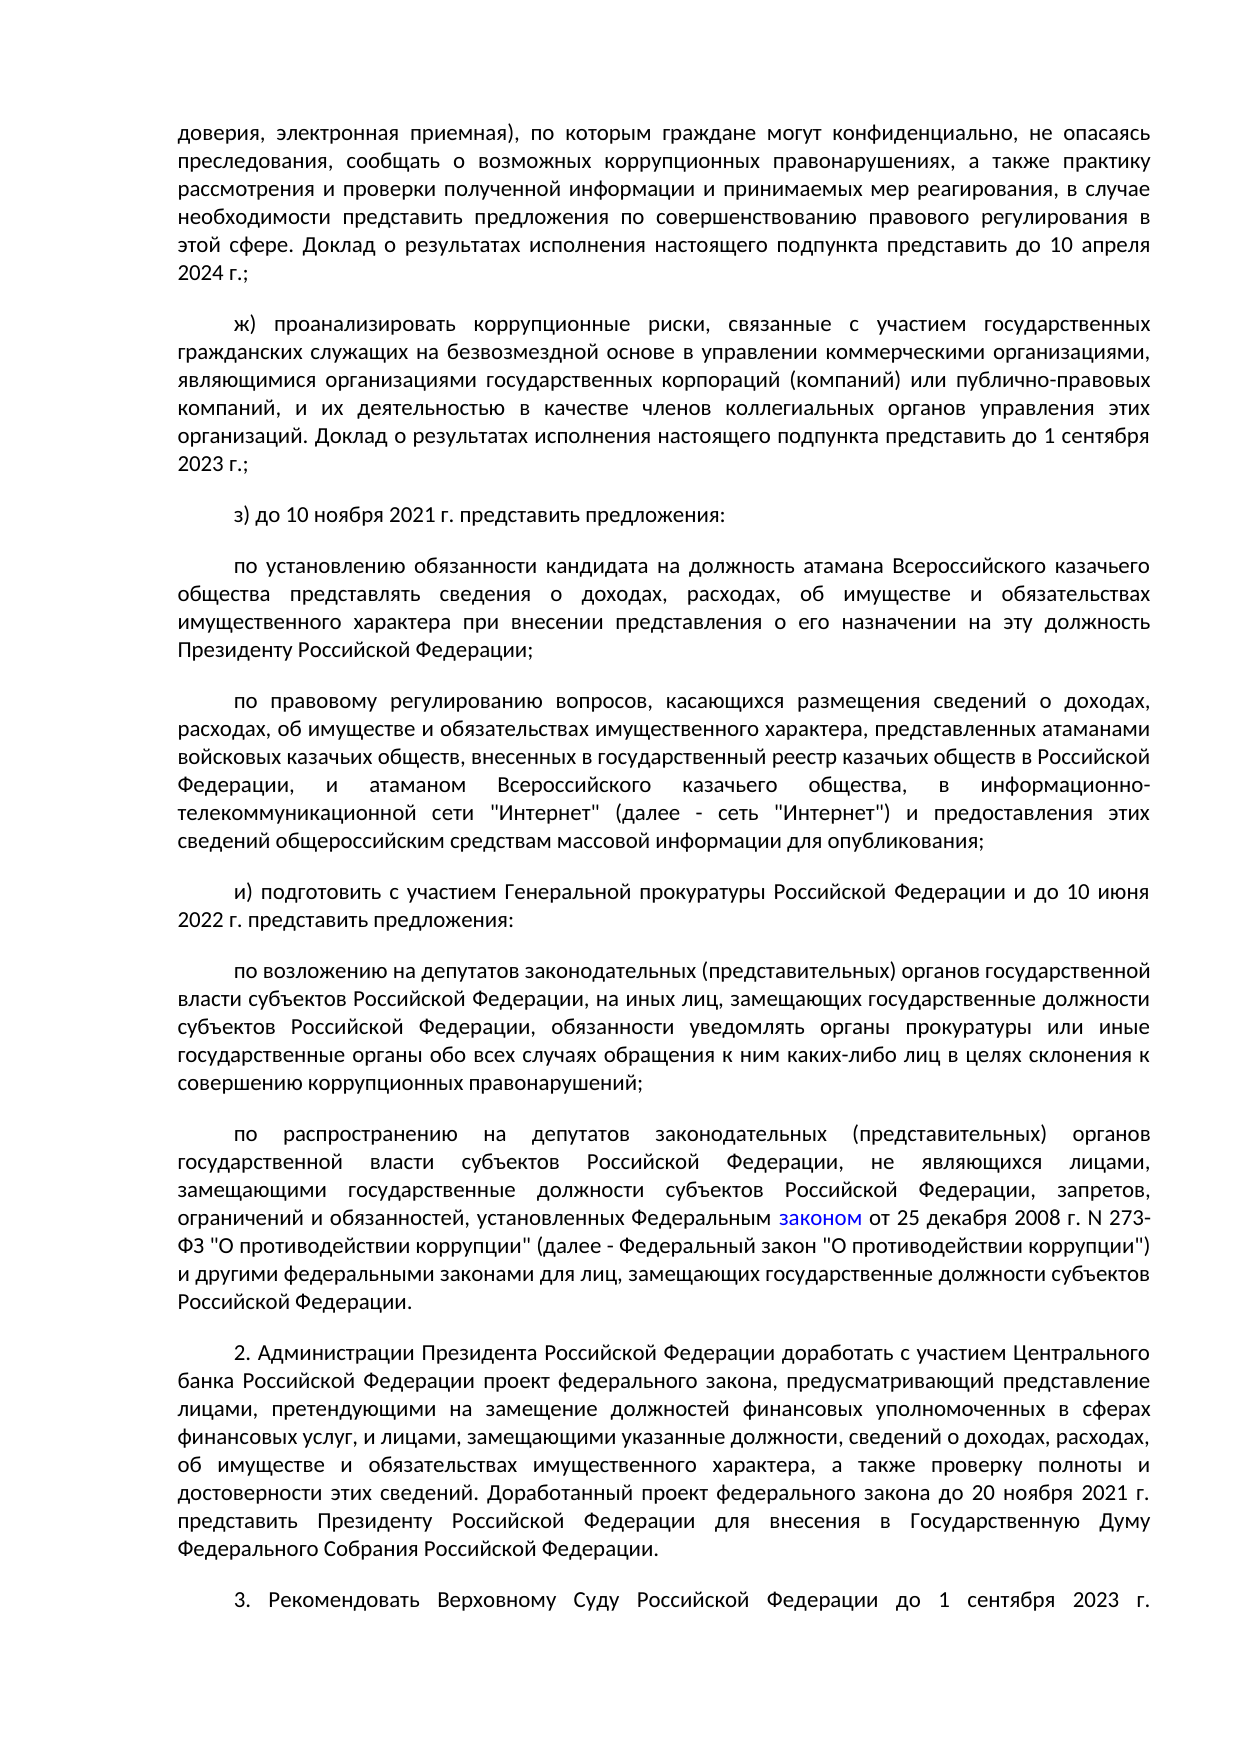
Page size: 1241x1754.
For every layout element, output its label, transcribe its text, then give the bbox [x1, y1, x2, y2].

text ж) проанализировать коррупционные риски, связанные с участием государственных гражданских служащих на безвозмездной основе в управлении коммерческими организациями, являющимися организациями государственных корпораций (компаний) или публично-правовых компаний, и их деятельностью в качестве членов коллегиальных органов управления этих организаций. Доклад о результатах исполнения настоящего подпункта представить до 1 сентября 2023 г.; [177, 309, 1152, 477]
text 2. Администрации Президента Российской Федерации доработать с участием Центрального банка Российской Федерации проект федерального закона, предусматривающий представление лицами, претендующими на замещение должностей финансовых уполномоченных в сферах финансовых услуг, и лицами, замещающими указанные должности, сведений о доходах, расходах, об имуществе и обязательствах имущественного характера, а также проверку полноты и достоверности этих сведений. Доработанный проект федерального закона до 20 ноября 2021 г. представить Президенту Российской Федерации для внесения в Государственную Думу Федерального Собрания Российской Федерации. [177, 1338, 1152, 1562]
text по распространению на депутатов законодательных (представительных) органов государственной власти субъектов Российской Федерации, не являющихся лицами, замещающими государственные должности субъектов Российской Федерации, запретов, ограничений и обязанностей, установленных Федеральным законом от 25 декабря 2008 г. N 273-ФЗ "О противодействии коррупции" (далее - Федеральный закон "О противодействии коррупции") и другими федеральными законами для лиц, замещающих государственные должности субъектов Российской Федерации. [177, 1119, 1152, 1315]
text по правовому регулированию вопросов, касающихся размещения сведений о доходах, расходах, об имуществе и обязательствах имущественного характера, представленных атаманами войсковых казачьих обществ, внесенных в государственный реестр казачьих обществ в Российской Федерации, и атаманом Всероссийского казачьего общества, в информационно-телекоммуникационной сети "Интернет" (далее - сеть "Интернет") и предоставления этих сведений общероссийским средствам массовой информации для опубликования; [177, 686, 1152, 854]
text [177, 118, 1152, 286]
text з) до 10 ноября 2021 г. представить предложения: [177, 500, 1152, 528]
text и) подготовить с участием Генеральной прокуратуры Российской Федерации и до 10 июня 2022 г. представить предложения: [177, 877, 1152, 933]
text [177, 1585, 1152, 1613]
text по установлению обязанности кандидата на должность атамана Всероссийского казачьего общества представлять сведения о доходах, расходах, об имуществе и обязательствах имущественного характера при внесении представления о его назначении на эту должность Президенту Российской Федерации; [177, 551, 1152, 663]
text по возложению на депутатов законодательных (представительных) органов государственной власти субъектов Российской Федерации, на иных лиц, замещающих государственные должности субъектов Российской Федерации, обязанности уведомлять органы прокуратуры или иные государственные органы обо всех случаях обращения к ним каких-либо лиц в целях склонения к совершению коррупционных правонарушений; [177, 956, 1152, 1096]
